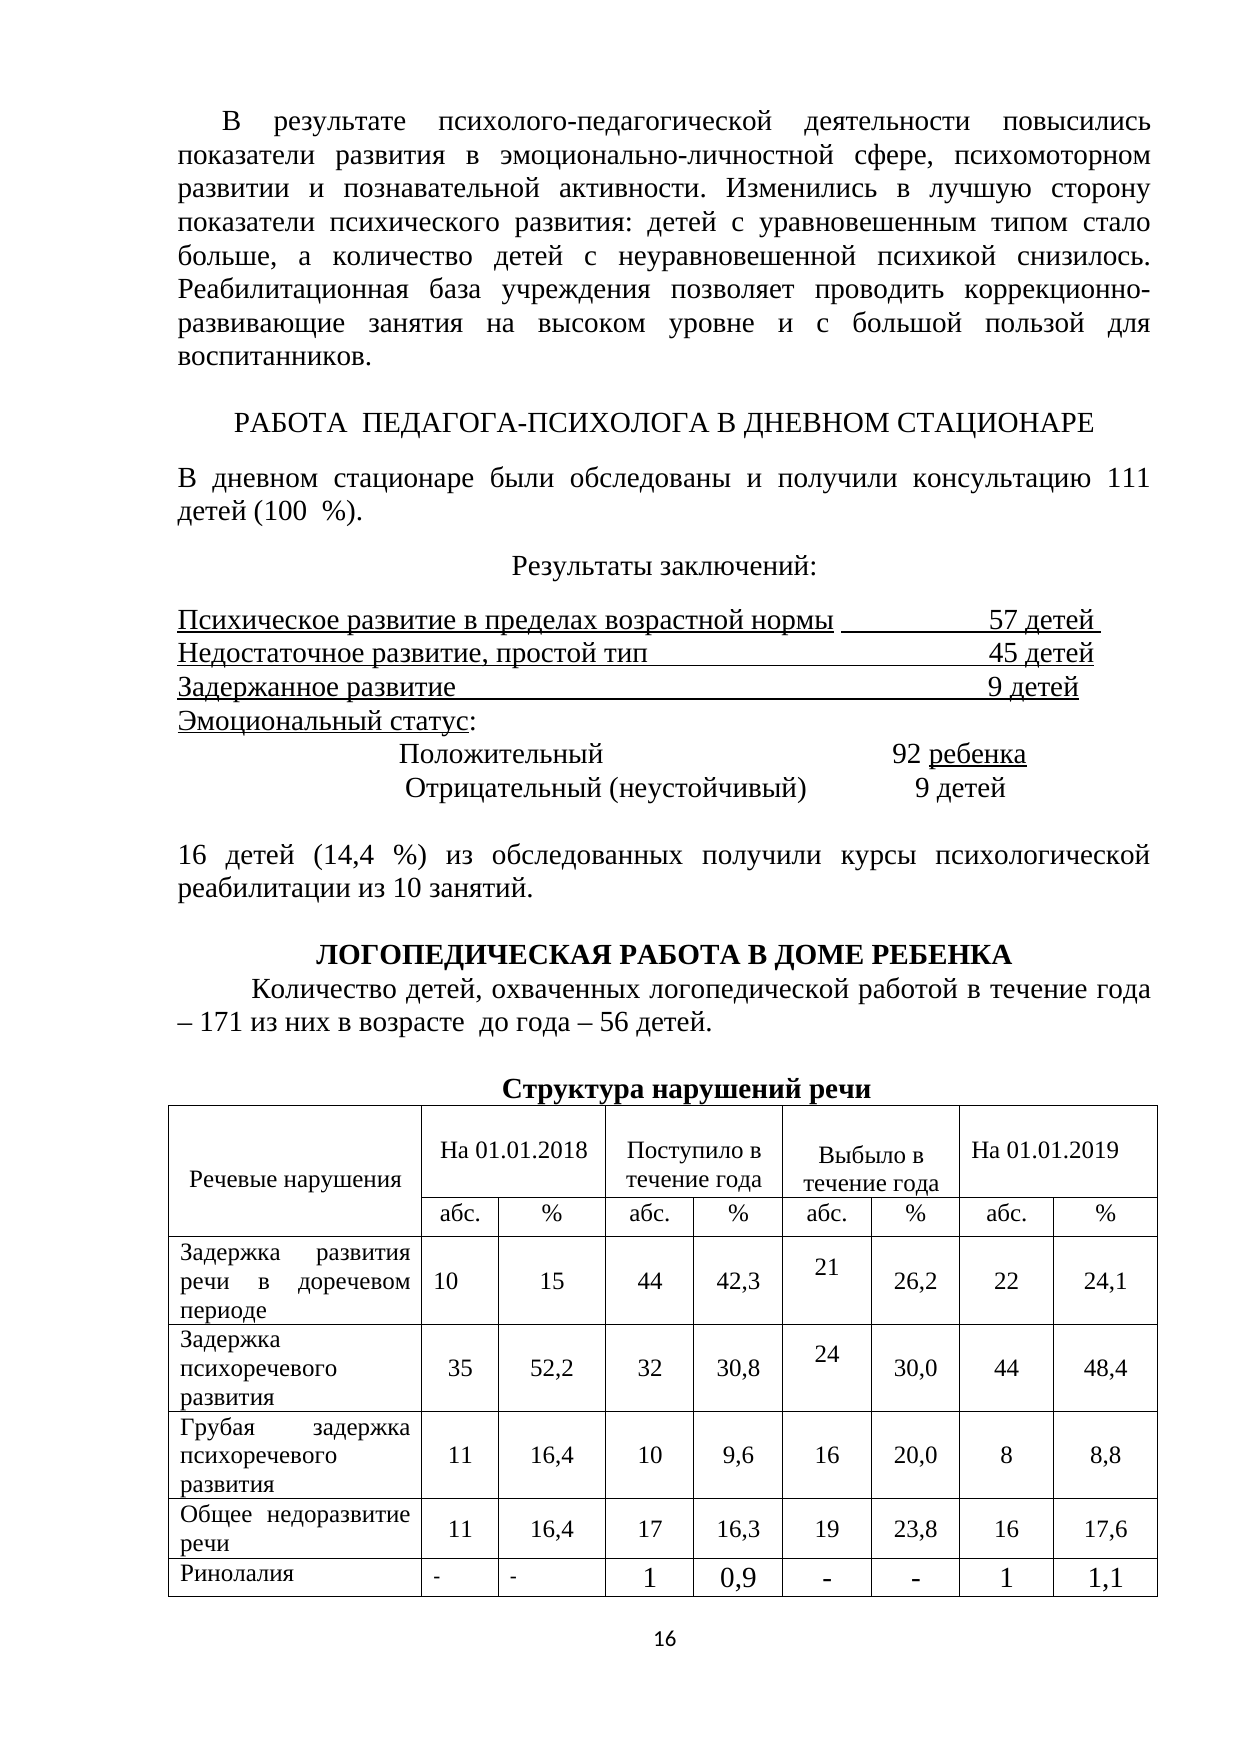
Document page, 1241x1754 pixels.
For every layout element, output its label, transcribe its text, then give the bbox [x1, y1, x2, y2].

table_cell 10 [606, 1412, 693, 1498]
table_cell 20,0 [872, 1412, 959, 1498]
table_cell 0,9 [694, 1559, 782, 1596]
table_cell - [783, 1559, 871, 1596]
text Эмоциональный статус: [177, 703, 1152, 736]
table_cell Задержка психоречевого развития [169, 1325, 421, 1411]
table_cell абс. [606, 1198, 693, 1236]
table_header Речевые нарушения [169, 1106, 421, 1236]
table_cell 8 [960, 1412, 1053, 1498]
table_cell 16,4 [499, 1499, 605, 1557]
table_cell 17 [606, 1499, 693, 1557]
text Структура нарушений речи [177, 1072, 1152, 1105]
table_cell 21 [783, 1237, 871, 1323]
text ЛОГОПЕДИЧЕСКАЯ РАБОТА В ДОМЕ РЕБЕНКА [177, 937, 1152, 971]
table_cell 44 [606, 1237, 693, 1323]
table_cell Задержка развития речи в доречевом периоде [169, 1237, 421, 1323]
table_cell 1,1 [1054, 1559, 1157, 1596]
text Психическое развитие в пределах возрастной нормы 57 детей [177, 602, 1152, 636]
text Количество детей, охваченных логопедической работой в течение года – 171 из них в возрасте до года – 56 детей. [177, 971, 1152, 1038]
text В результате психолого-педагогической деятельности повысились показатели развития в эмоционально-личностной сфере, психомоторном развитии и познавательной активности. Изменились в лучшую сторону показатели психического развития: детей с уравновешенным типом стало больше, а количество детей с неуравновешенной психикой снизилось. Реабилитационная база учреждения позволяет проводить коррекционно-развивающие занятия на высоком уровне и с большой пользой для воспитанников. [177, 103, 1152, 372]
table_cell 16 [960, 1499, 1053, 1557]
table_cell - [499, 1559, 605, 1596]
table_cell 30,8 [694, 1325, 782, 1411]
table_cell Грубая задержка психоречевого развития [169, 1412, 421, 1498]
text Результаты заключений: [177, 548, 1152, 581]
table_cell 35 [422, 1325, 498, 1411]
table_cell % [694, 1198, 782, 1236]
table_cell абс. [422, 1198, 498, 1236]
table_header На 01.01.2018 [422, 1106, 605, 1197]
table_cell 24 [783, 1325, 871, 1411]
table_cell 8,8 [1054, 1412, 1157, 1498]
table_cell 32 [606, 1325, 693, 1411]
table_cell 11 [422, 1499, 498, 1557]
table_cell 24,1 [1054, 1237, 1157, 1323]
text 16 детей (14,4 %) из обследованных получили курсы психологической реабилитации из 10 занятий. [177, 837, 1152, 904]
table_cell 15 [499, 1237, 605, 1323]
table_cell 1 [960, 1559, 1053, 1596]
table_cell 22 [960, 1237, 1053, 1323]
table_cell 16 [783, 1412, 871, 1498]
table_header На 01.01.2019 [960, 1106, 1157, 1197]
table_cell 52,2 [499, 1325, 605, 1411]
table_cell 9,6 [694, 1412, 782, 1498]
table_cell 19 [783, 1499, 871, 1557]
table_cell % [1054, 1198, 1157, 1236]
table_cell 11 [422, 1412, 498, 1498]
table_cell 10 [422, 1237, 498, 1323]
table_cell абс. [783, 1198, 871, 1236]
table_cell 48,4 [1054, 1325, 1157, 1411]
text Положительный 92 ребенка Отрицательный (неустойчивый) 9 детей [177, 736, 1152, 803]
table_cell % [499, 1198, 605, 1236]
text В дневном стационаре были обследованы и получили консультацию 111 детей (100 %). [177, 460, 1152, 527]
table_cell 30,0 [872, 1325, 959, 1411]
table_cell 26,2 [872, 1237, 959, 1323]
table_cell 44 [960, 1325, 1053, 1411]
table_cell Общее недоразвитие речи [169, 1499, 421, 1557]
table_header Выбыло в течение года [783, 1106, 959, 1197]
table_header Поступило в течение года [606, 1106, 782, 1197]
table_cell 16,4 [499, 1412, 605, 1498]
table_cell - [422, 1559, 498, 1596]
table_cell 1 [606, 1559, 693, 1596]
text РАБОТА ПЕДАГОГА-ПСИХОЛОГА В ДНЕВНОМ СТАЦИОНАРЕ [177, 405, 1152, 439]
table_cell 16,3 [694, 1499, 782, 1557]
table_cell 42,3 [694, 1237, 782, 1323]
table_cell Ринолалия [169, 1559, 421, 1596]
table_cell 17,6 [1054, 1499, 1157, 1557]
table_cell % [872, 1198, 959, 1236]
text Задержанное развитие 9 детей [177, 669, 1152, 703]
table_cell абс. [960, 1198, 1053, 1236]
table_cell 23,8 [872, 1499, 959, 1557]
table_cell - [872, 1559, 959, 1596]
text Недостаточное развитие, простой тип 45 детей [177, 636, 1152, 669]
